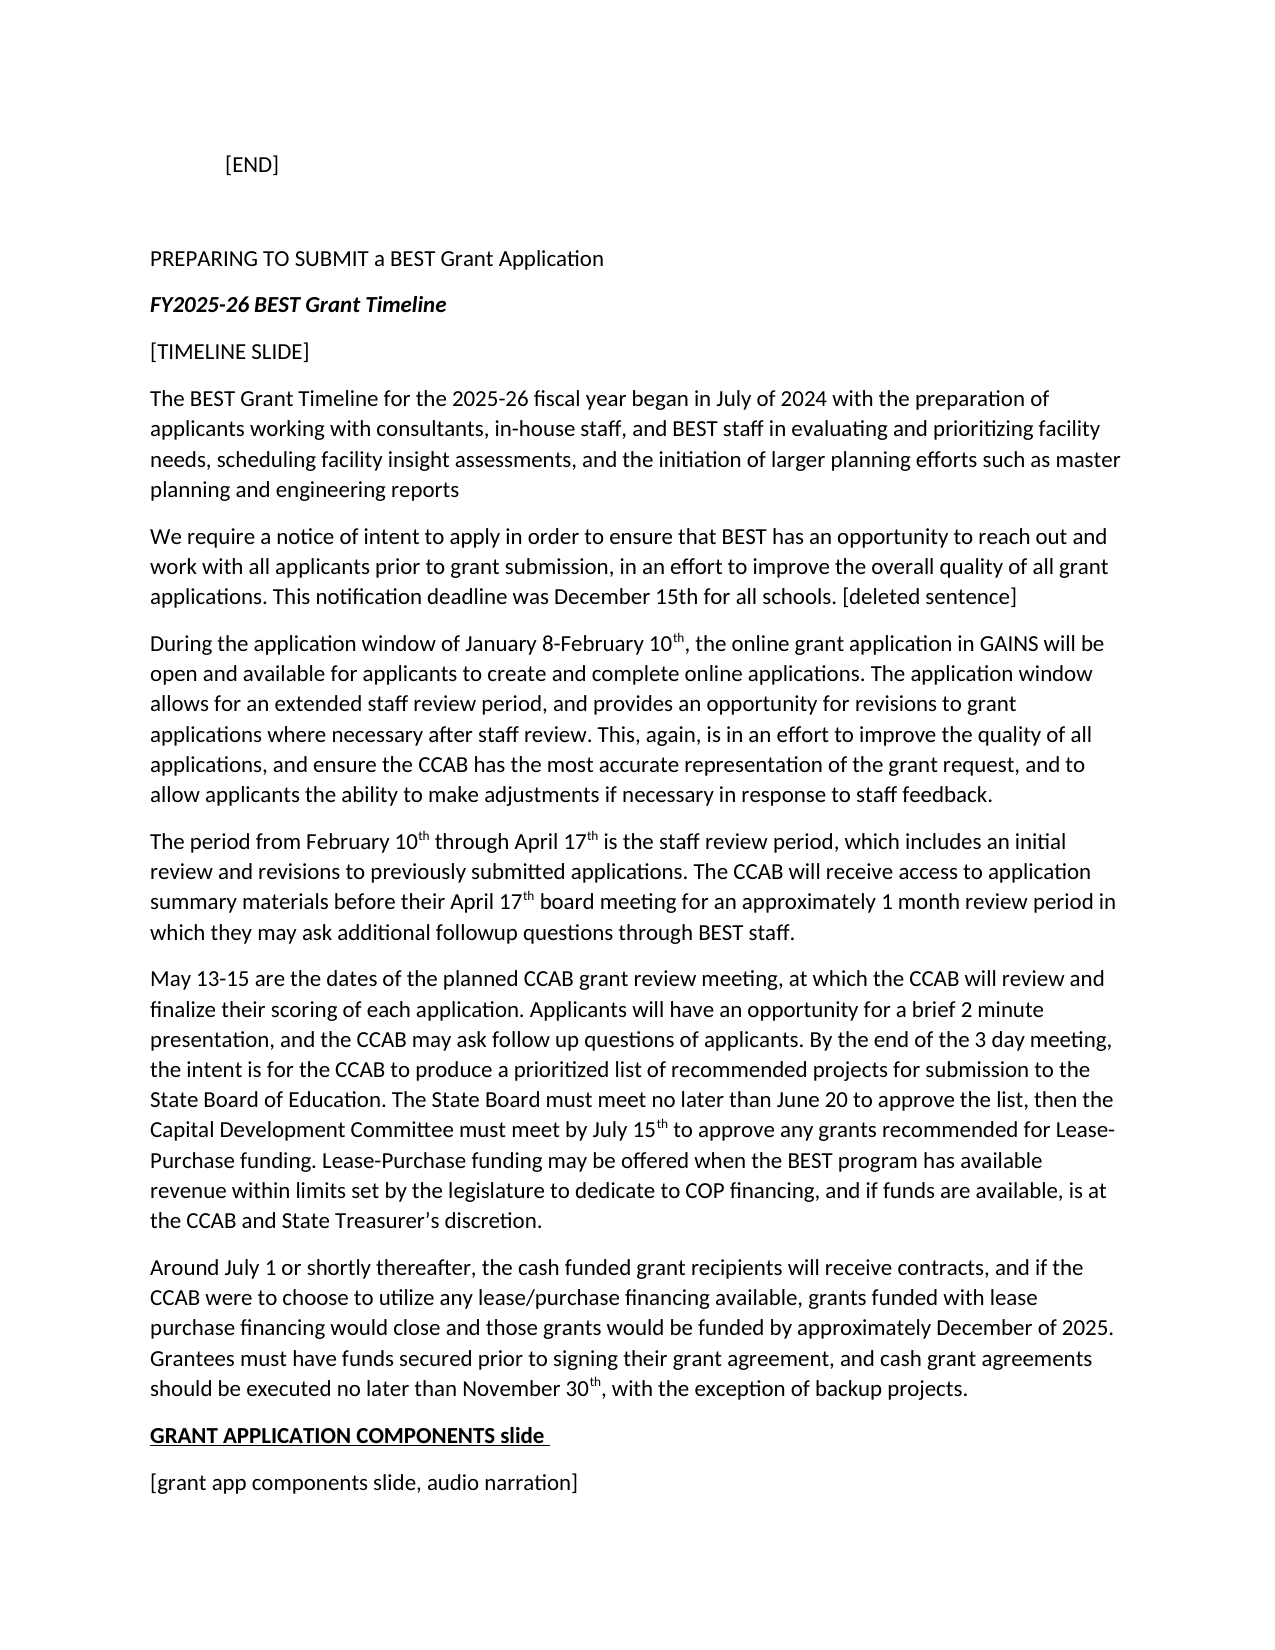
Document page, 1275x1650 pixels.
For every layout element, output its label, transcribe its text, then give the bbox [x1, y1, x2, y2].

text FY2025-26 BEST Grant Timeline [150, 291, 1125, 319]
text [TIMELINE SLIDE] [150, 337, 1125, 366]
text The BEST Grant Timeline for the 2025-26 fiscal year began in July of 2024 with the preparation of applicants working with consultants, in-house staff, and BEST staff in evaluating and prioritizing facility needs, scheduling facility insight assessments, and the initiation of larger planning efforts such as master planning and engineering reports [150, 384, 1125, 503]
text We require a notice of intent to apply in order to ensure that BEST has an opportunity to reach out and work with all applicants prior to grant submission, in an effort to improve the overall quality of all grant applications. This notification deadline was December 15th for all schools. [deleted sentence] [150, 522, 1125, 610]
text The period from February 10th through April 17th is the staff review period, which includes an initial review and revisions to previously submitted applications. The CCAB will receive access to application summary materials before their April 17th board meeting for an approximately 1 month review period in which they may ask additional followup questions through BEST staff. [150, 827, 1125, 946]
text PREPARING TO SUBMIT a BEST Grant Application [150, 244, 1125, 272]
text GRANT APPLICATION COMPONENTS slide [150, 1421, 1125, 1449]
text Around July 1 or shortly thereafter, the cash funded grant recipients will receive contracts, and if the CCAB were to choose to utilize any lease/purchase financing available, grants funded with lease purchase financing would close and those grants would be funded by approximately December of 2025. Grantees must have funds secured prior to signing their grant agreement, and cash grant agreements should be executed no later than November 30th, with the exception of backup projects. [150, 1253, 1125, 1402]
text [grant app components slide, audio narration] [150, 1468, 1125, 1496]
text During the application window of January 8-February 10th, the online grant application in GAINS will be open and available for applicants to create and complete online applications. The application window allows for an extended staff review period, and provides an opportunity for revisions to grant applications where necessary after staff review. This, again, is in an effort to improve the quality of all applications, and ensure the CCAB has the most accurate representation of the grant request, and to allow applicants the ability to make adjustments if necessary in response to staff feedback. [150, 629, 1125, 808]
text May 13-15 are the dates of the planned CCAB grant review meeting, at which the CCAB will review and finalize their scoring of each application. Applicants will have an opportunity for a brief 2 minute presentation, and the CCAB may ask follow up questions of applicants. By the end of the 3 day meeting, the intent is for the CCAB to produce a prioritized list of recommended projects for submission to the State Board of Education. The State Board must meet no later than June 20 to approve the list, then the Capital Development Committee must meet by July 15th to approve any grants recommended for Lease-Purchase funding. Lease-Purchase funding may be offered when the BEST program has available revenue within limits set by the legislature to dedicate to COP financing, and if funds are available, is at the CCAB and State Treasurer’s discretion. [150, 964, 1125, 1234]
text [END] [150, 150, 1125, 178]
